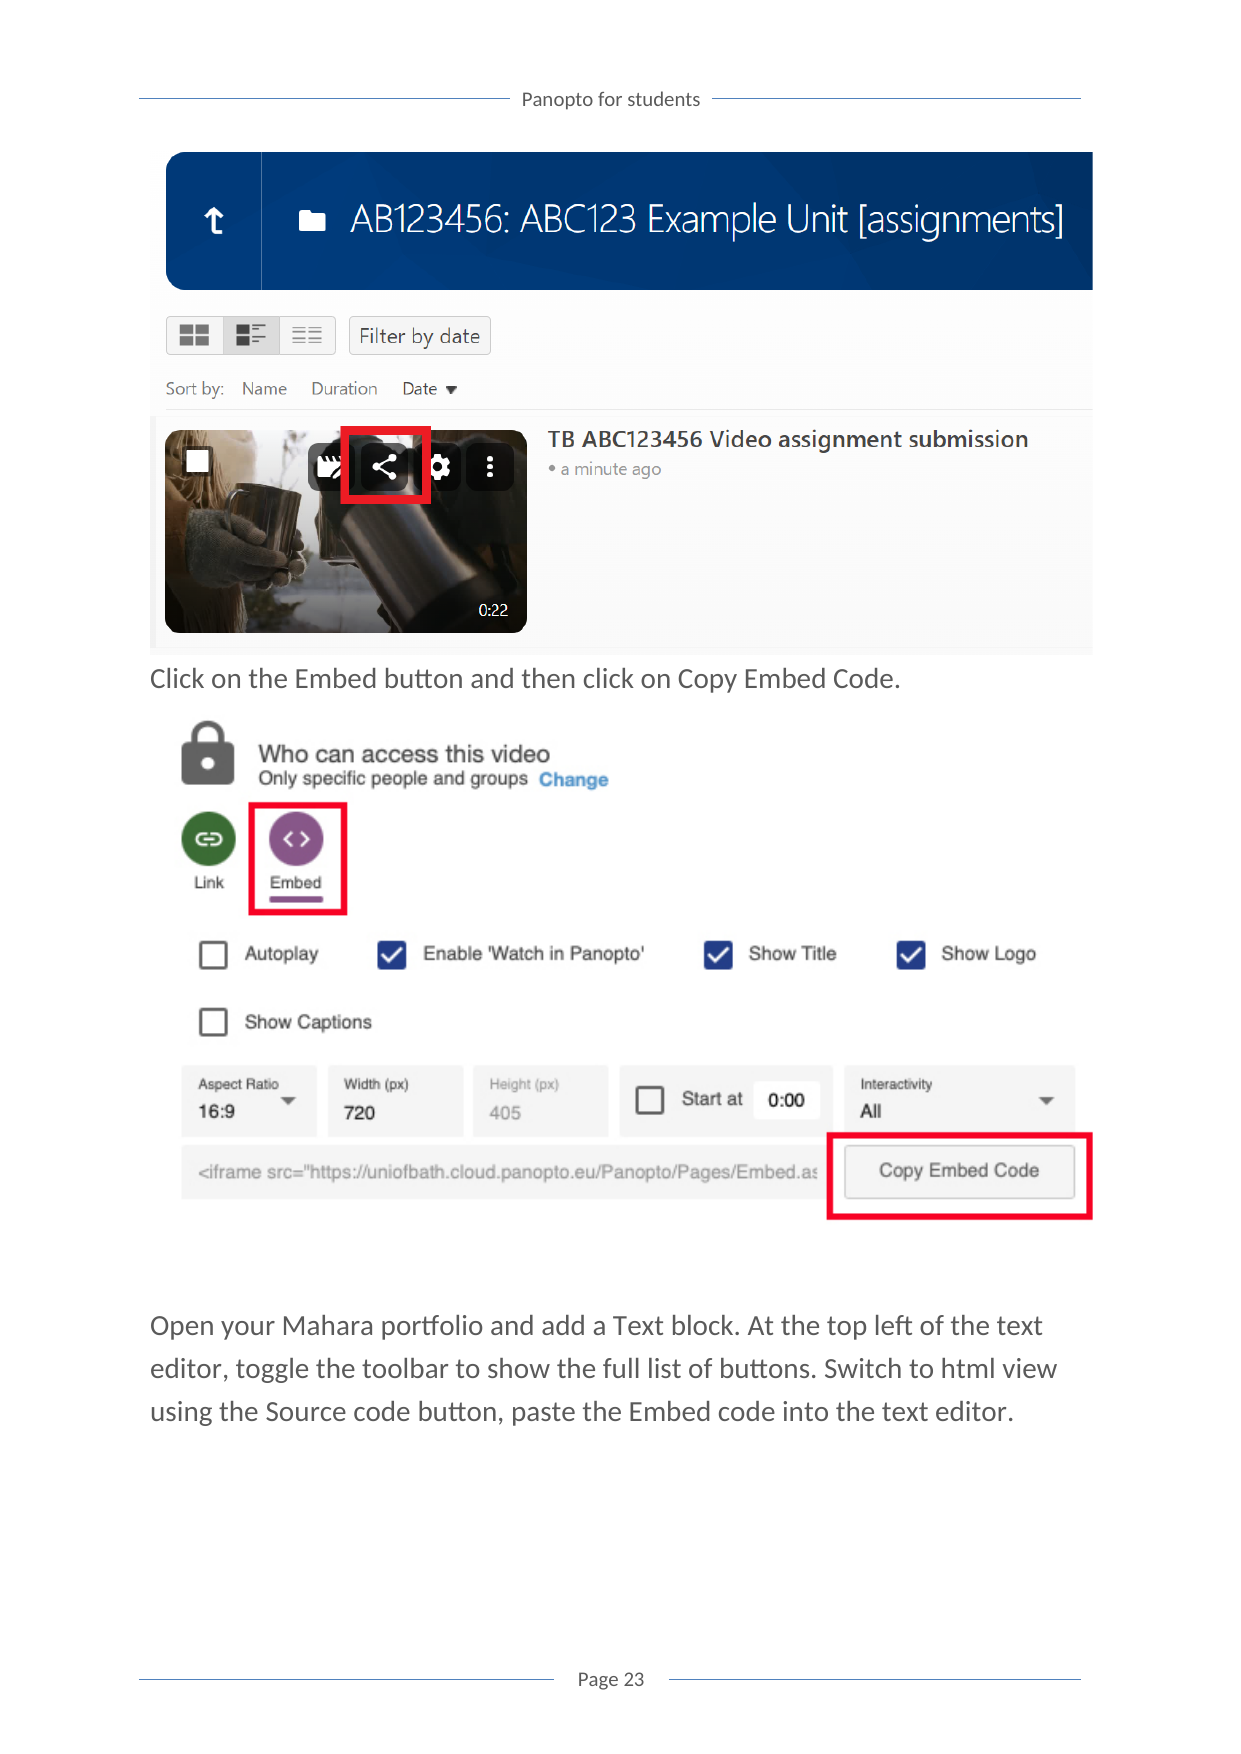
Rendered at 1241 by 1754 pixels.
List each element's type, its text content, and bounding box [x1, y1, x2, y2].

text Open your Mahara portfolio and add a Text block. At the top left of the text editor, toggle the toolbar to show the full list of buttons. Switch to html view using the Source code button, paste the Embed code into the text editor. [150, 1307, 1092, 1428]
picture [150, 150, 1093, 655]
picture [150, 702, 1093, 1260]
text Click on the Embed button and then click on Copy Embed Code. [150, 660, 1092, 695]
